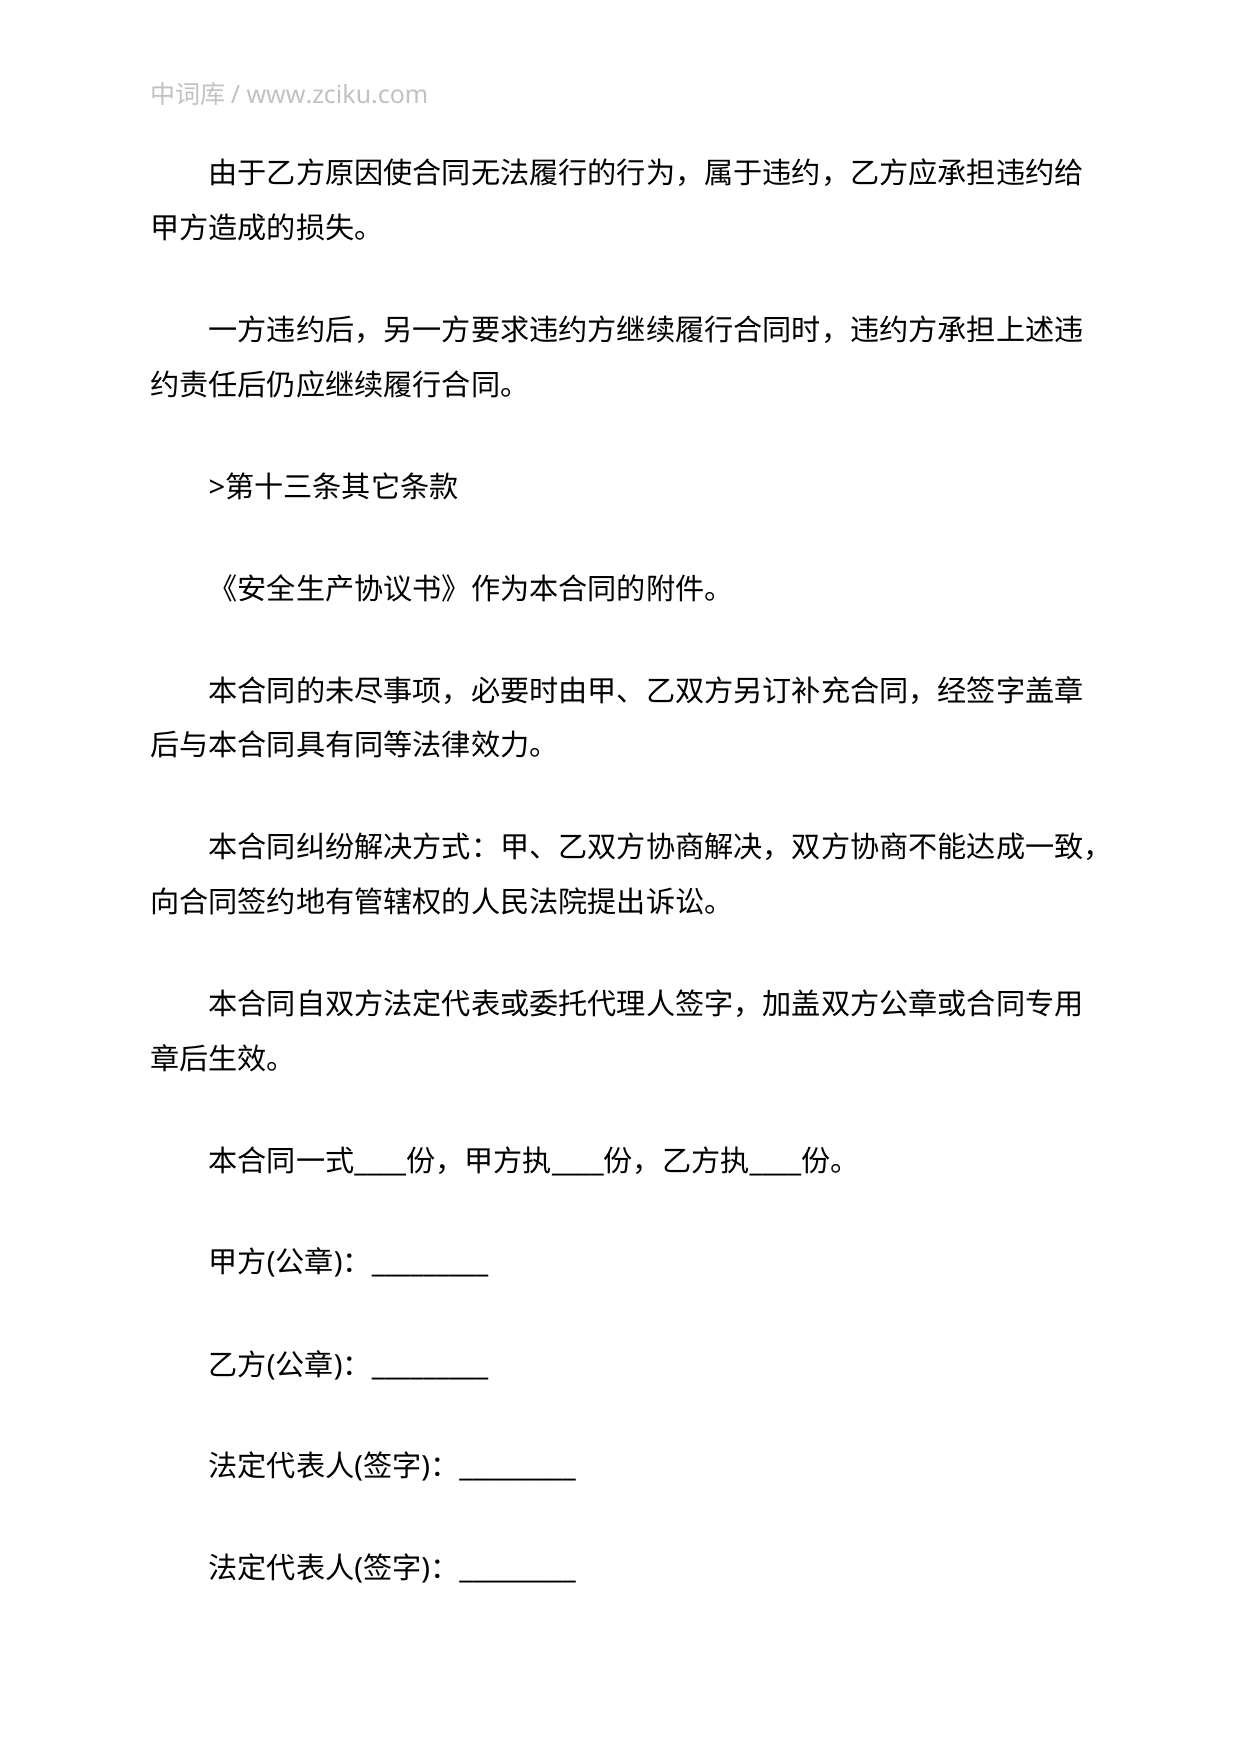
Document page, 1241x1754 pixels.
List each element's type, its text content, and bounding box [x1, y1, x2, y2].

text 《安全生产协议书》作为本合同的附件。 [150, 565, 1090, 608]
text 法定代表人(签字)：_________ [150, 1545, 1090, 1587]
text 由于乙方原因使合同无法履行的行为，属于违约，乙方应承担违约给甲方造成的损失。 [150, 150, 1090, 247]
text 乙方(公章)：_________ [150, 1341, 1090, 1383]
text 甲方(公章)：_________ [150, 1239, 1090, 1281]
text 本合同自双方法定代表或委托代理人签字，加盖双方公章或合同专用章后生效。 [150, 980, 1090, 1078]
text >第十三条其它条款 [150, 463, 1090, 506]
text 本合同纠纷解决方式：甲、乙双方协商解决，双方协商不能达成一致，向合同签约地有管辖权的人民法院提出诉讼。 [150, 824, 1090, 921]
text 本合同的未尽事项，必要时由甲、乙双方另订补充合同，经签字盖章后与本合同具有同等法律效力。 [150, 667, 1090, 764]
text 法定代表人(签字)：_________ [150, 1443, 1090, 1485]
text 一方违约后，另一方要求违约方继续履行合同时，违约方承担上述违约责任后仍应继续履行合同。 [150, 307, 1090, 404]
text 本合同一式____份，甲方执____份，乙方执____份。 [150, 1137, 1090, 1179]
